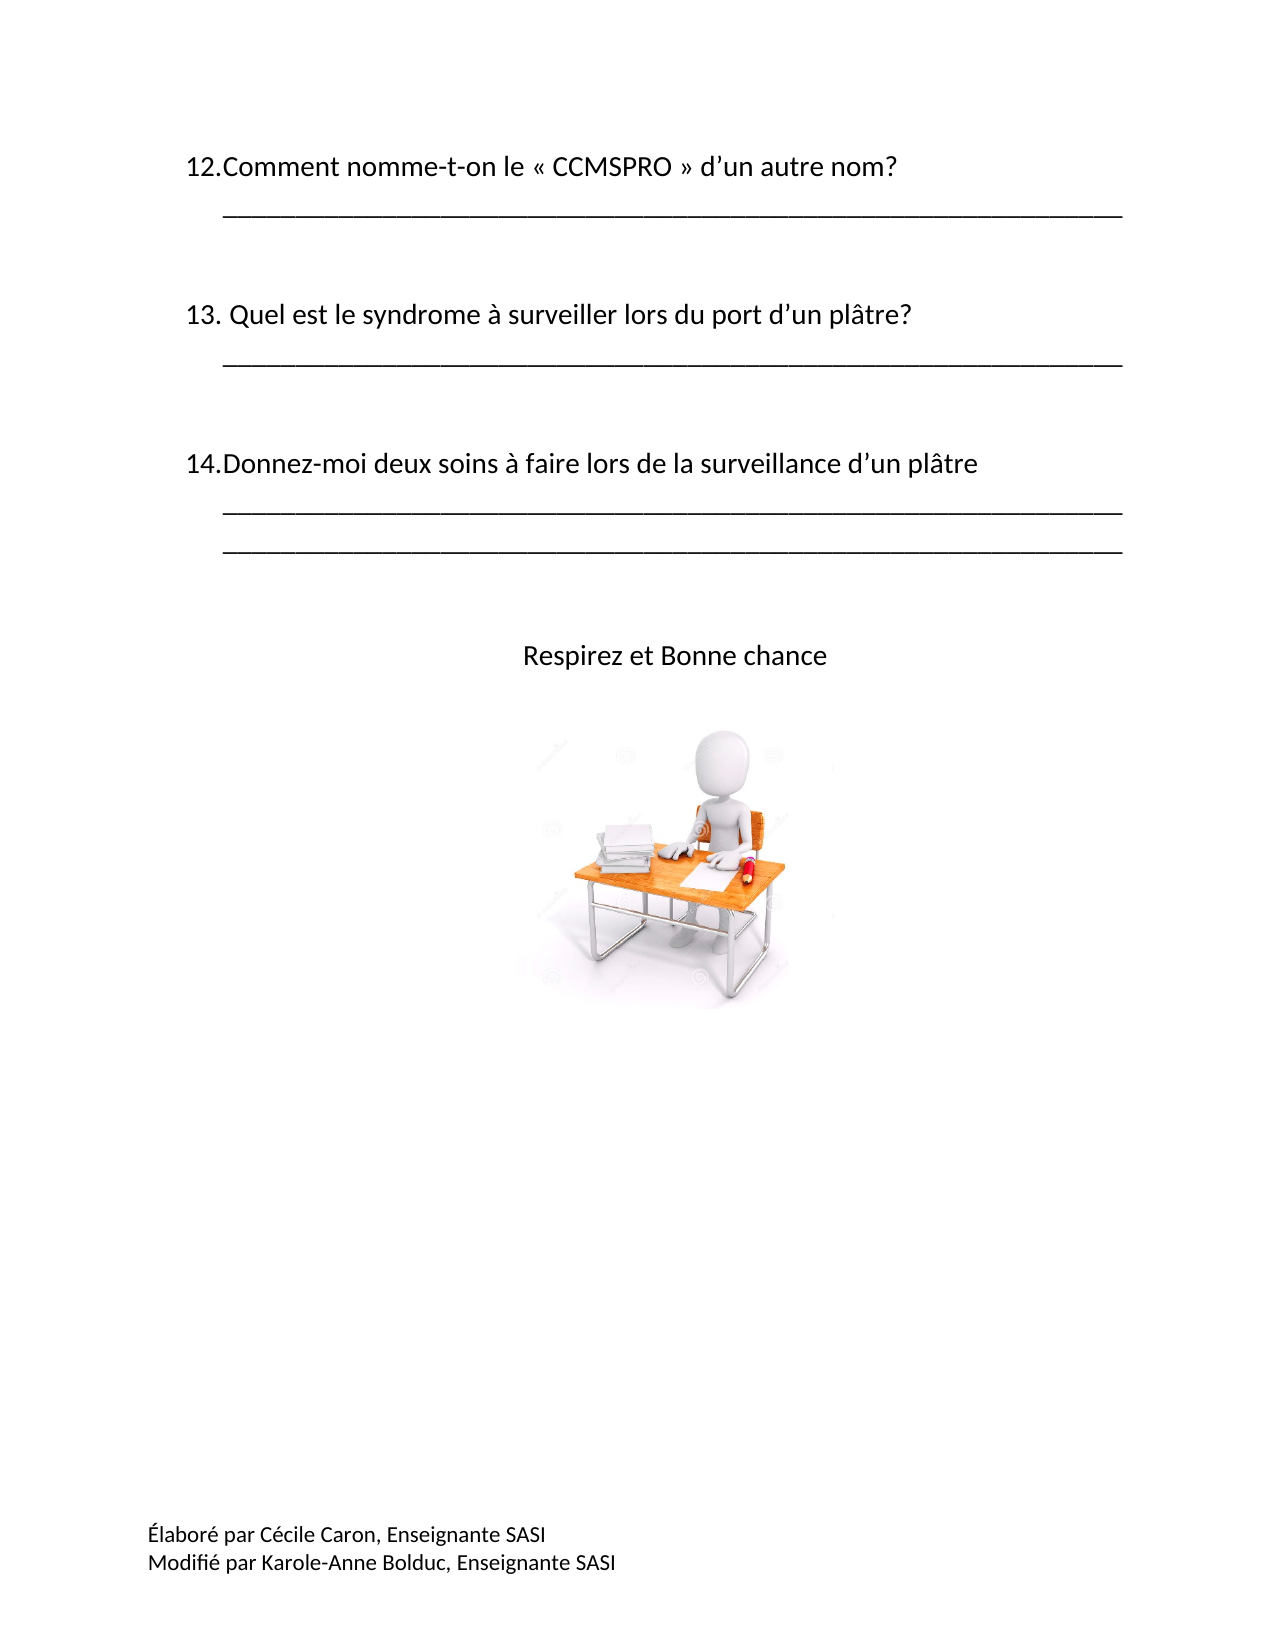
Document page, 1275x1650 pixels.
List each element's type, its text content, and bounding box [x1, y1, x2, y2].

list ______________________________________________________________ [223, 335, 1127, 370]
picture [515, 713, 835, 1009]
list ____________________________________________________________________________________________________________________________ [223, 483, 1127, 557]
list Comment nomme-t-on le « CCMSPRO » d’un autre nom? [185, 148, 1127, 183]
list Respirez et Bonne chance [223, 637, 1127, 673]
list Donnez-moi deux soins à faire lors de la surveillance d’un plâtre [185, 445, 1127, 481]
list Quel est le syndrome à surveiller lors du port d’un plâtre? [185, 296, 1127, 332]
list ______________________________________________________________ [223, 186, 1127, 222]
